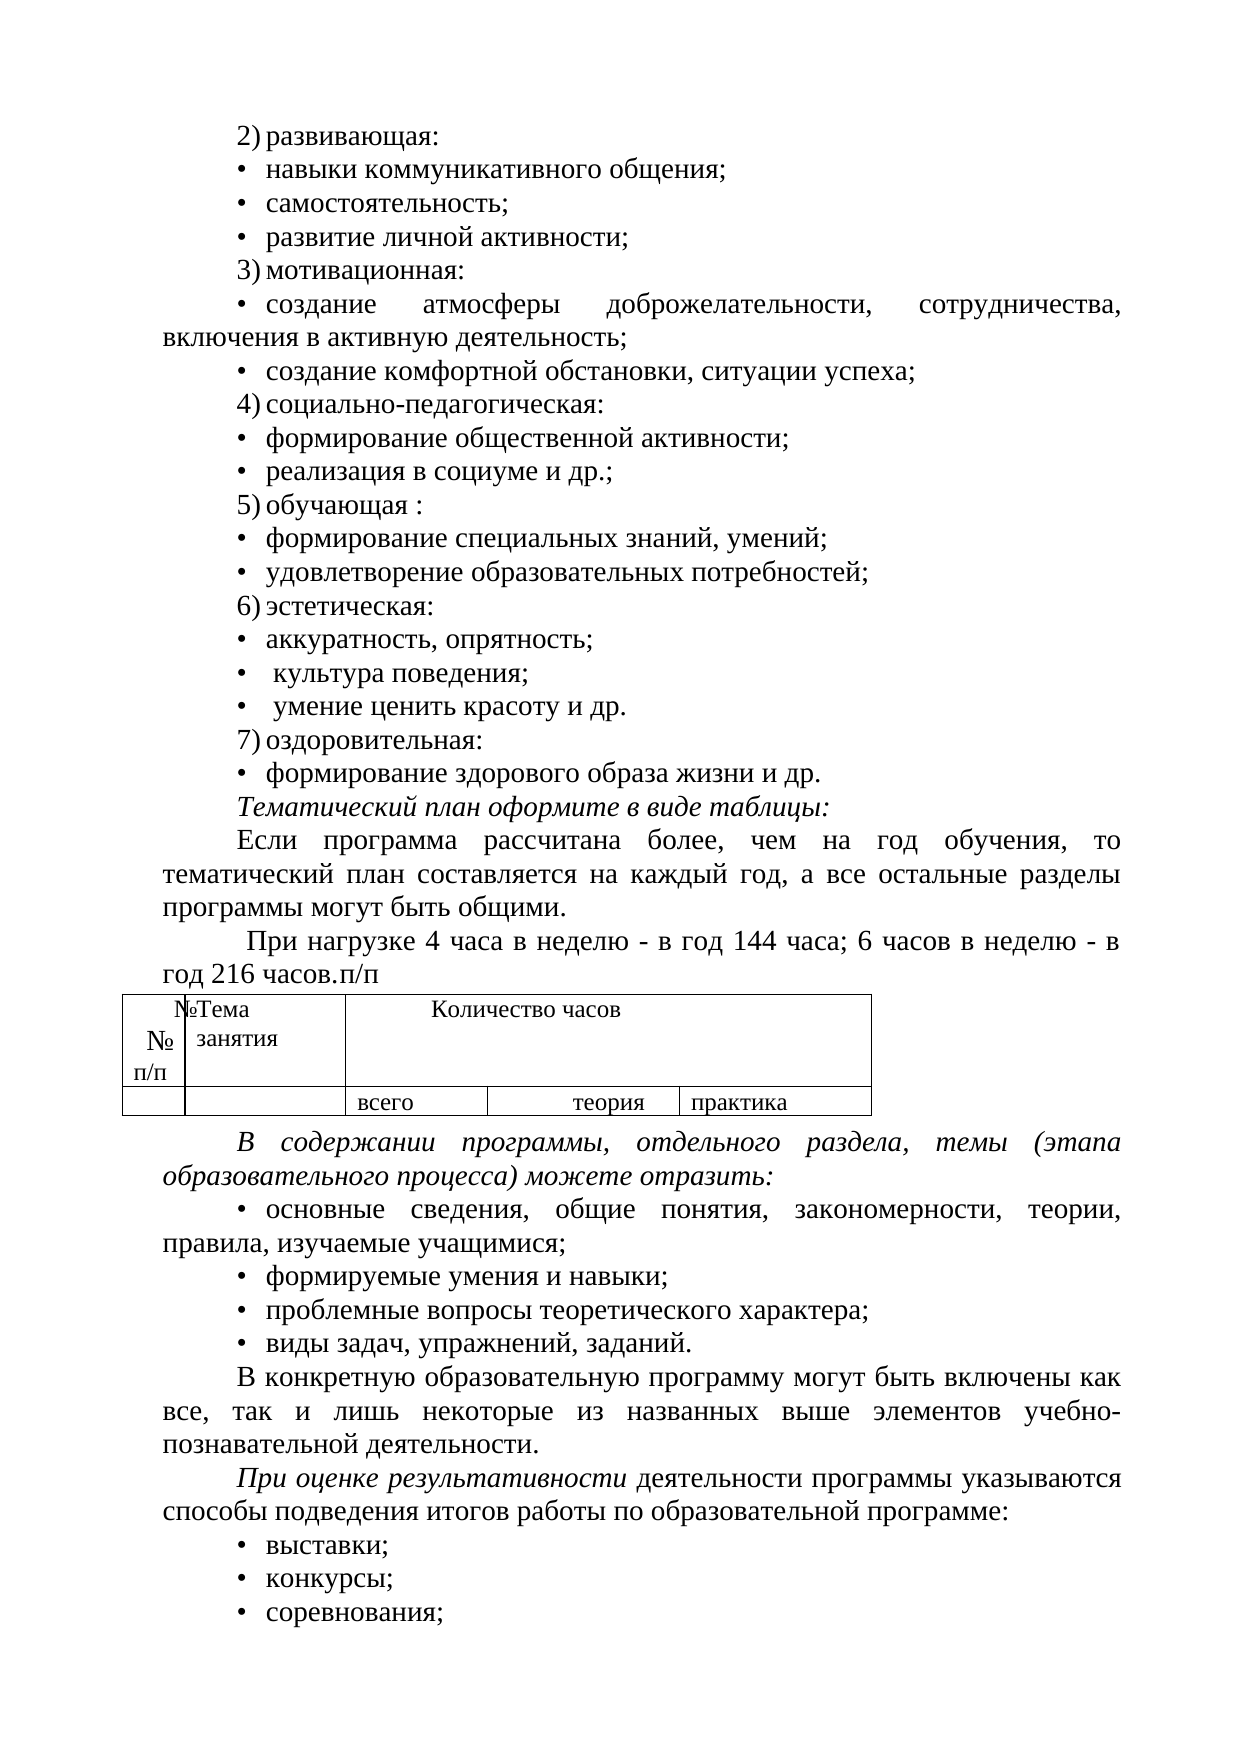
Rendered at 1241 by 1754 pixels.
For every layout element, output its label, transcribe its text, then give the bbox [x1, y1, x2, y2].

text • удовлетворение образовательных потребностей; [162, 554, 1122, 588]
text • формирование общественной активности; [162, 420, 1122, 453]
text В содержании программы, отдельного раздела, темы (этапа образовательного процесса) можете отразить: [162, 1124, 1122, 1191]
table_cell [186, 1087, 345, 1115]
text • создание атмосферы доброжелательности, сотрудничества, включения в активную деятельность; [162, 286, 1122, 353]
text • навыки коммуникативного общения; [162, 152, 1122, 185]
text • формируемые умения и навыки; [162, 1258, 1122, 1292]
text Если программа рассчитана более, чем на год обучения, то тематический план составляется на каждый год, а все остальные разделы программы могут быть общими. [162, 822, 1122, 923]
text • выставки; [162, 1527, 1122, 1560]
text • развитие личной активности; [162, 219, 1122, 252]
text • виды задач, упражнений, заданий. [162, 1326, 1122, 1359]
text 6) эстетическая: [162, 588, 1122, 621]
text При нагрузке 4 часа в неделю - в год 144 часа; 6 часов в неделю - в год 216 часов. п/п [162, 923, 1122, 990]
text • реализация в социуме и др.; [162, 453, 1122, 487]
text • проблемные вопросы теоретического характера; [162, 1292, 1122, 1326]
text • основные сведения, общие понятия, закономерности, теории, правила, изучаемые учащимися; [162, 1191, 1122, 1258]
text • умение ценить красоту и др. [162, 688, 1122, 722]
table_header № № п/п [123, 995, 184, 1086]
table_header Тема занятия [186, 995, 345, 1086]
table_header Количество часов [346, 995, 871, 1086]
text 3) мотивационная: [162, 252, 1122, 286]
text • формирование здорового образа жизни и др. [162, 755, 1122, 789]
text В конкретную образовательную программу могут быть включены как все, так и лишь некоторые из названных выше элементов учебно-познавательной деятельности. [162, 1359, 1122, 1460]
table_cell всего [346, 1087, 487, 1115]
text 2) развивающая: [162, 118, 1122, 152]
table_cell практика [680, 1087, 871, 1115]
text • аккуратность, опрятность; [162, 621, 1122, 655]
text • самостоятельность; [162, 185, 1122, 219]
text Тематический план оформите в виде таблицы: [162, 789, 1122, 822]
text При оценке результативности деятельности программы указываются способы подведения итогов работы по образовательной программе: [162, 1460, 1122, 1527]
text 5) обучающая : [162, 487, 1122, 521]
text • формирование специальных знаний, умений; [162, 521, 1122, 554]
table_cell теория [488, 1087, 679, 1115]
text 7) оздоровительная: [162, 722, 1122, 755]
text • конкурсы; [162, 1560, 1122, 1594]
text • соревнования; [162, 1594, 1122, 1627]
text • создание комфортной обстановки, ситуации успеха; [162, 353, 1122, 386]
text • культура поведения; [162, 655, 1122, 688]
text 4) социально-педагогическая: [162, 386, 1122, 420]
table_cell [123, 1087, 184, 1115]
